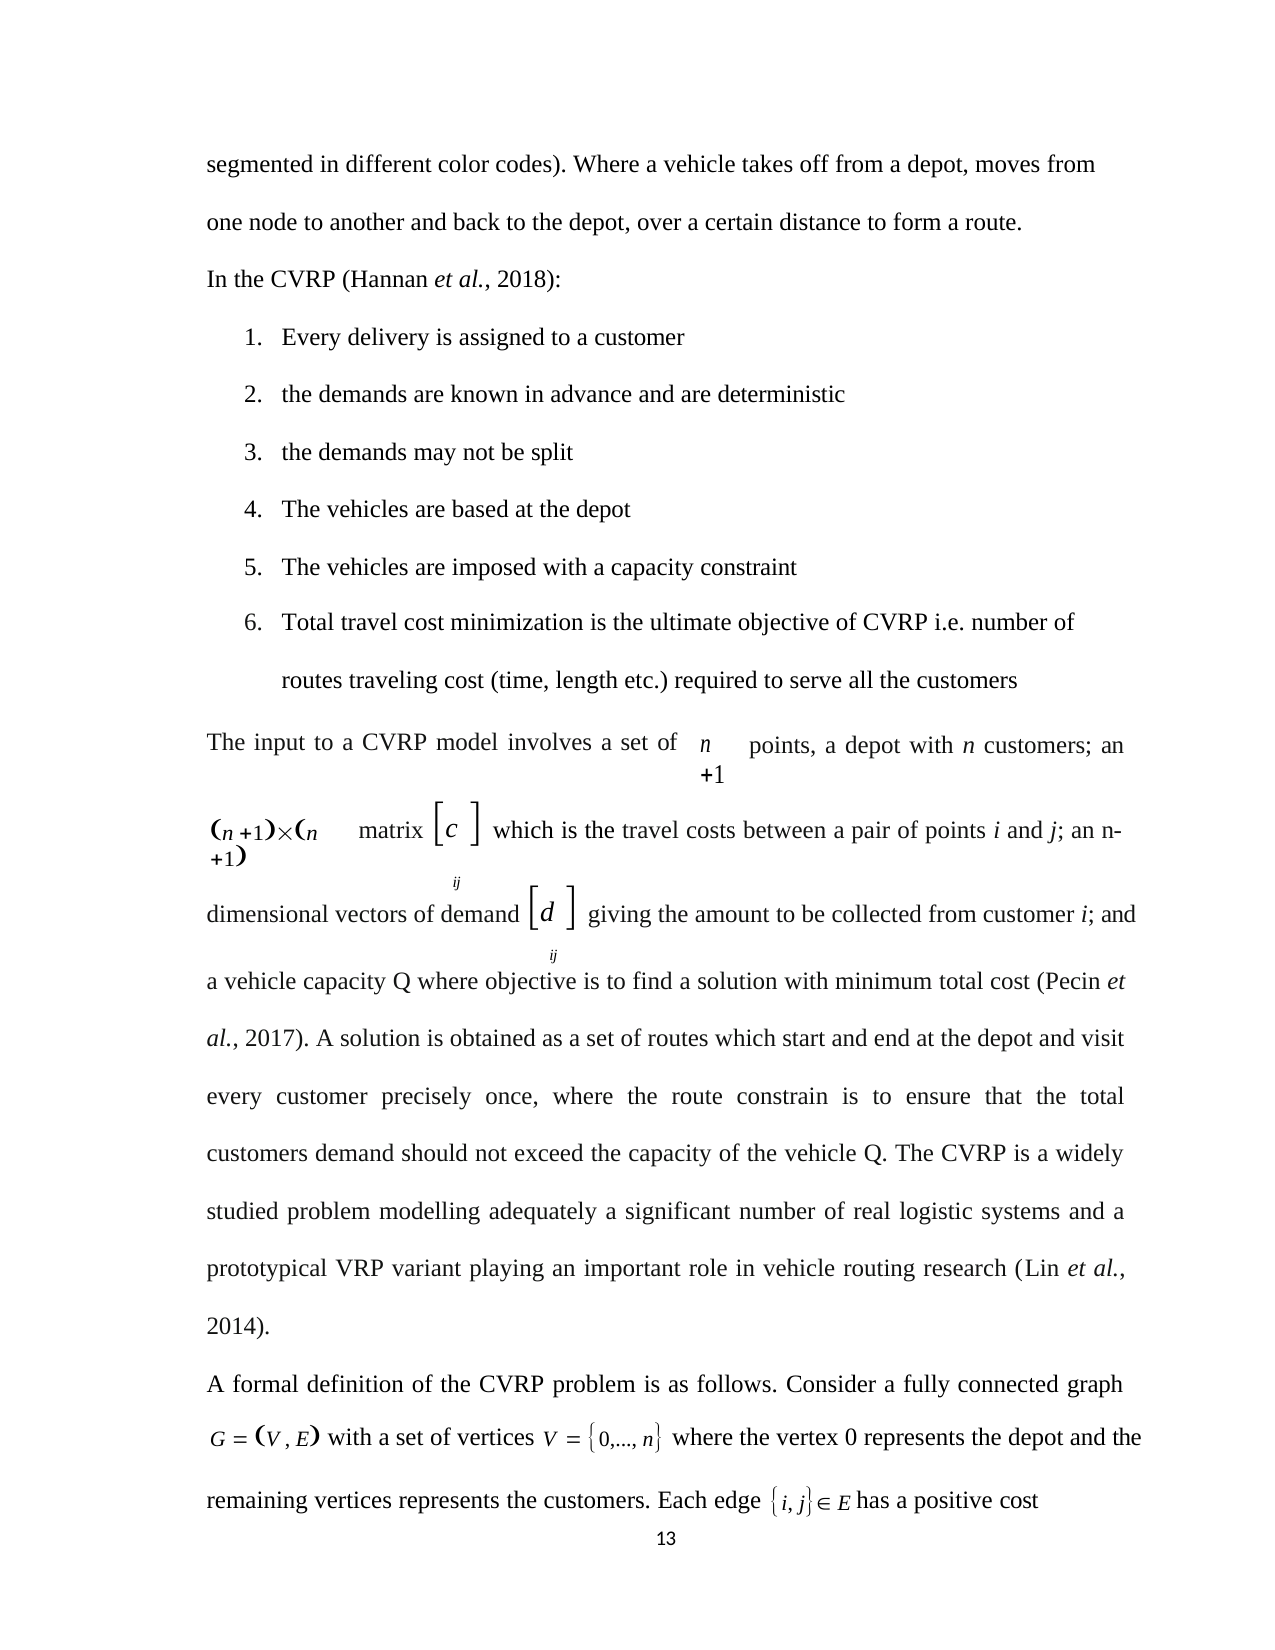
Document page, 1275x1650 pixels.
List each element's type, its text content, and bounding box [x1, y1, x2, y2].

text A formal definition of the CVRP problem is as follows. Consider a fully connected graph [206, 1369, 1275, 1397]
text matrix c  which is the travel costs between a pair of points i and j; an n- [358, 807, 1275, 848]
text remaining vertices represents the customers. Each edge i, j E has a positive cost [206, 1486, 1044, 1516]
text a vehicle capacity Q where objective is to find a solution with minimum total cost (Pecin et al., 2017). A solution is obtained as a set of routes which start and end at the depot and visit every customer precisely once, where the route constrain is to ensure that the total customers demand should not exceed the capacity of the vehicle Q. The CVRP is a widely studied problem modelling adequately a significant number of real logistic systems and a prototypical VRP variant playing an important role in vehicle routing research (Lin et al., 2014). [206, 966, 1125, 1340]
text n 1 [700, 727, 739, 789]
text dimensional vectors of demand d  giving the amount to be collected from customer i; and [206, 891, 1275, 932]
text In the CVRP (Hannan et al., 2018): [206, 264, 1275, 293]
text G  V , E with a set of vertices V  0,..., n where the vertex 0 represents the depot and the [209, 1422, 1275, 1453]
text points, a depot with n customers; an [749, 731, 1275, 759]
text n 1n 1 [210, 819, 347, 873]
list Every delivery is assigned to a customer [244, 322, 1275, 350]
list the demands are known in advance and are deterministic [244, 379, 1275, 408]
list The vehicles are based at the depot [244, 494, 1275, 523]
list the demands may not be split [244, 437, 1275, 465]
text segmented in different color codes). Where a vehicle takes off from a depot, moves from one node to another and back to the depot, over a certain distance to form a route. [206, 149, 1124, 235]
text The input to a CVRP model involves a set of [206, 727, 679, 755]
list Total travel cost minimization is the ultimate objective of CVRP i.e. number of routes traveling cost (time, length etc.) required to serve all the customers [244, 607, 1125, 694]
list The vehicles are imposed with a capacity constraint [244, 552, 1275, 581]
